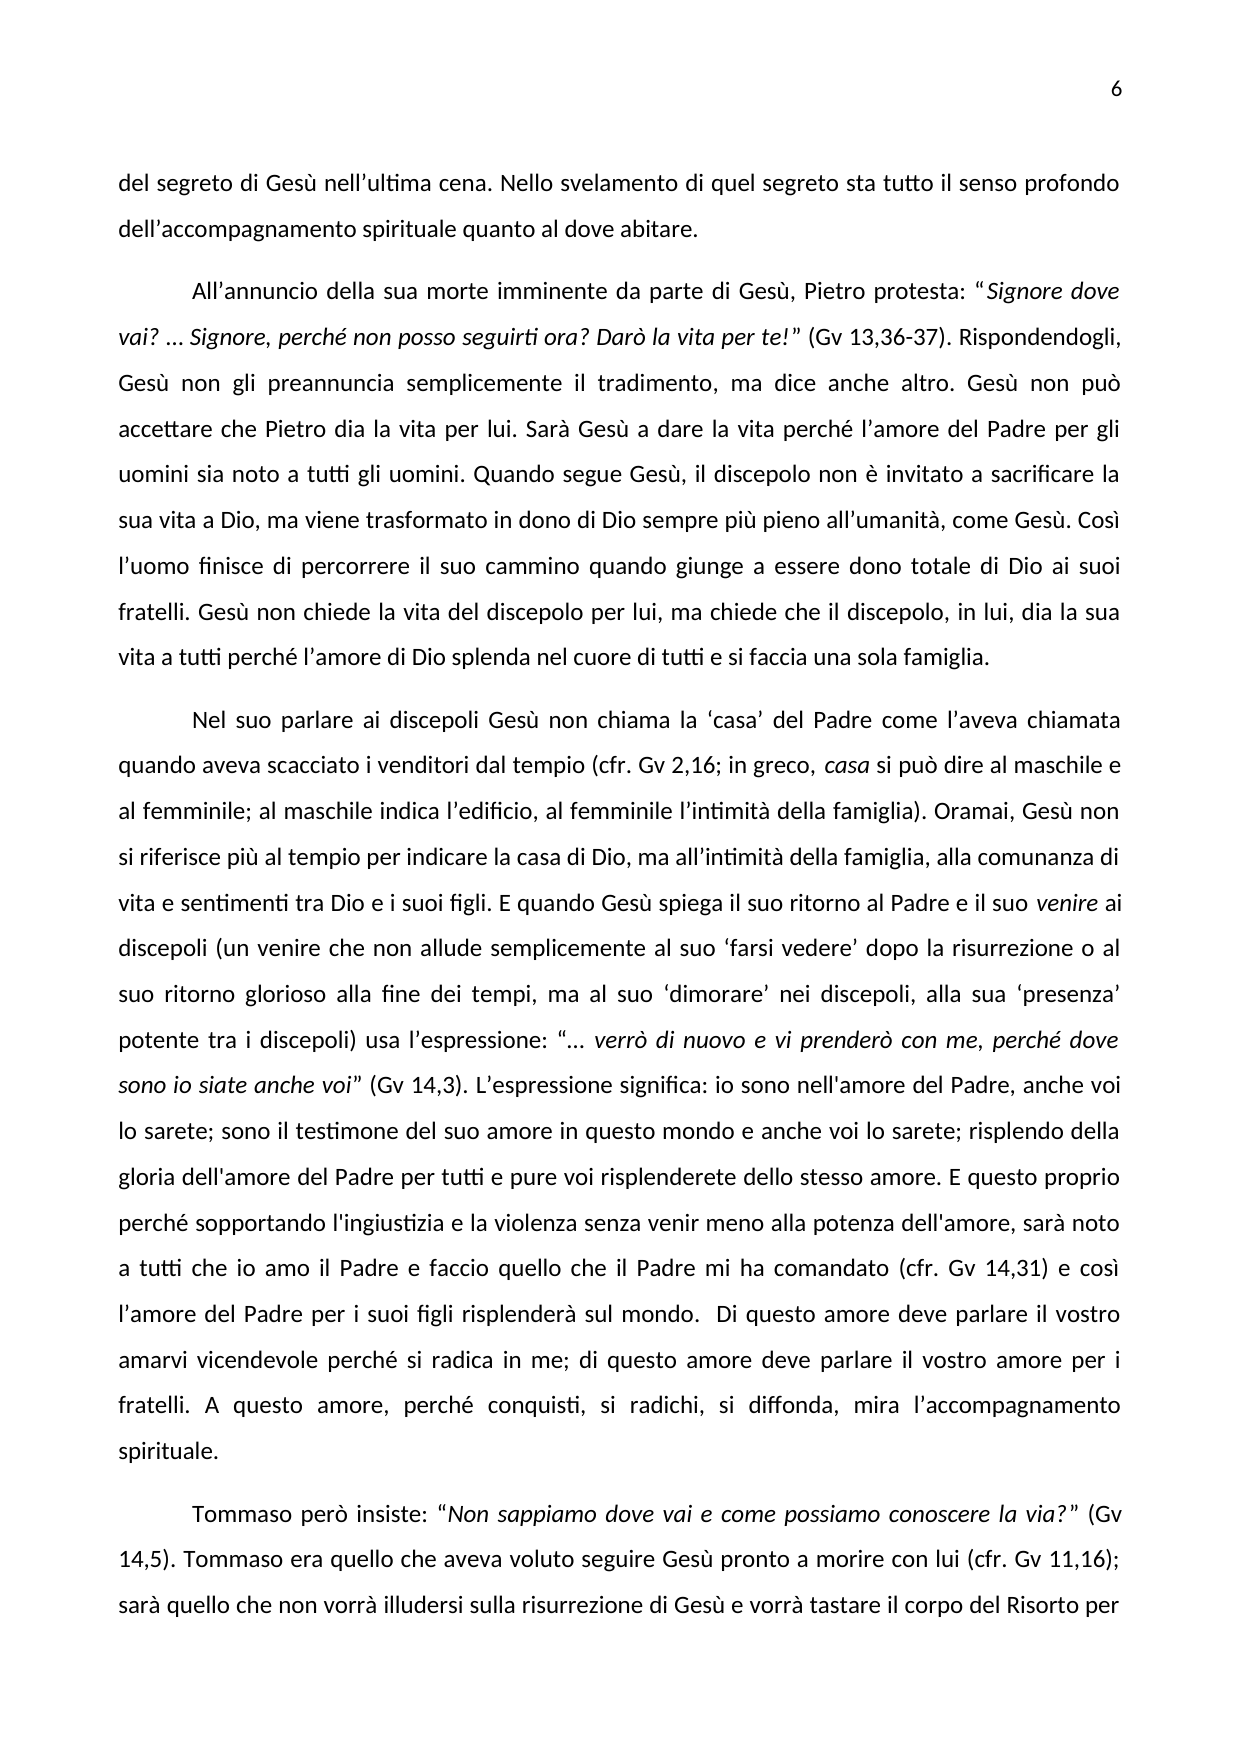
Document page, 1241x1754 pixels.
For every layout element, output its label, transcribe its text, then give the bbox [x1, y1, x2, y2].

text All’annuncio della sua morte imminente da parte di Gesù, Pietro protesta: “Signore dove vai? … Signore, perché non posso seguirti ora? Darò la vita per te!” (Gv 13,36-37). Rispondendogli, Gesù non gli preannuncia semplicemente il tradimento, ma dice anche altro. Gesù non può accettare che Pietro dia la vita per lui. Sarà Gesù a dare la vita perché l’amore del Padre per gli uomini sia noto a tutti gli uomini. Quando segue Gesù, il discepolo non è invitato a sacrificare la sua vita a Dio, ma viene trasformato in dono di Dio sempre più pieno all’umanità, come Gesù. Così l’uomo finisce di percorrere il suo cammino quando giunge a essere dono totale di Dio ai suoi fratelli. Gesù non chiede la vita del discepolo per lui, ma chiede che il discepolo, in lui, dia la sua vita a tutti perché l’amore di Dio splenda nel cuore di tutti e si faccia una sola famiglia. [118, 276, 1122, 672]
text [118, 1498, 1122, 1620]
text Nel suo parlare ai discepoli Gesù non chiama la ‘casa’ del Padre come l’aveva chiamata quando aveva scacciato i venditori dal tempio (cfr. Gv 2,16; in greco, casa si può dire al maschile e al femminile; al maschile indica l’edificio, al femminile l’intimità della famiglia). Oramai, Gesù non si riferisce più al tempio per indicare la casa di Dio, ma all’intimità della famiglia, alla comunanza di vita e sentimenti tra Dio e i suoi figli. E quando Gesù spiega il suo ritorno al Padre e il suo venire ai discepoli (un venire che non allude semplicemente al suo ‘farsi vedere’ dopo la risurrezione o al suo ritorno glorioso alla fine dei tempi, ma al suo ‘dimorare’ nei discepoli, alla sua ‘presenza’ potente tra i discepoli) usa l’espressione: “… verrò di nuovo e vi prenderò con me, perché dove sono io siate anche voi” (Gv 14,3). L’espressione significa: io sono nell'amore del Padre, anche voi lo sarete; sono il testimone del suo amore in questo mondo e anche voi lo sarete; risplendo della gloria dell'amore del Padre per tutti e pure voi risplenderete dello stesso amore. E questo proprio perché sopportando l'ingiustizia e la violenza senza venir meno alla potenza dell'amore, sarà noto a tutti che io amo il Padre e faccio quello che il Padre mi ha comandato (cfr. Gv 14,31) e così l’amore del Padre per i suoi figli risplenderà sul mondo. Di questo amore deve parlare il vostro amarvi vicendevole perché si radica in me; di questo amore deve parlare il vostro amore per i fratelli. A questo amore, perché conquisti, si radichi, si diffonda, mira l’accompagnamento spirituale. [118, 704, 1122, 1466]
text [118, 167, 1122, 244]
